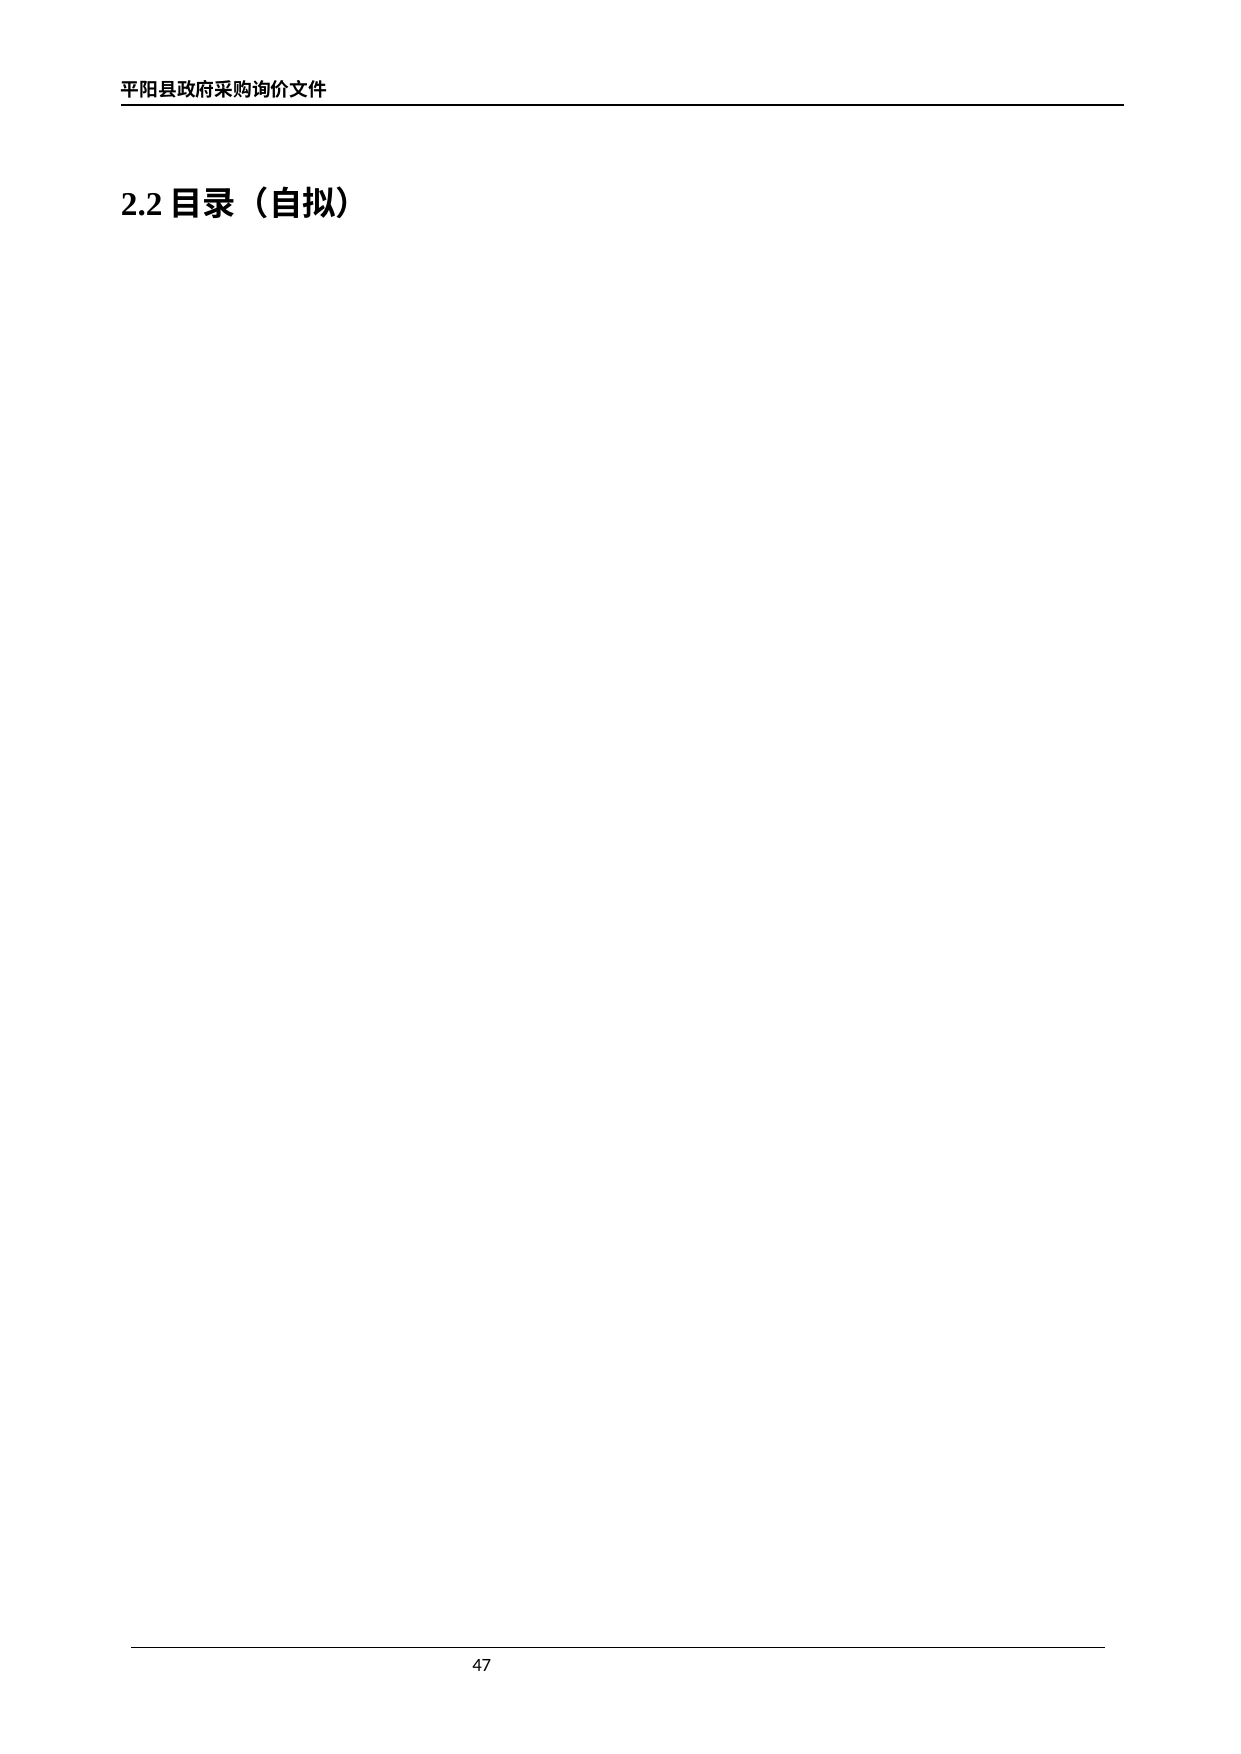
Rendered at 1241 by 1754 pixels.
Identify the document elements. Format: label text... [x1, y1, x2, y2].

subtitle 2.2目录（自拟）2.3供应商自评分指引表 [121, 177, 1124, 225]
